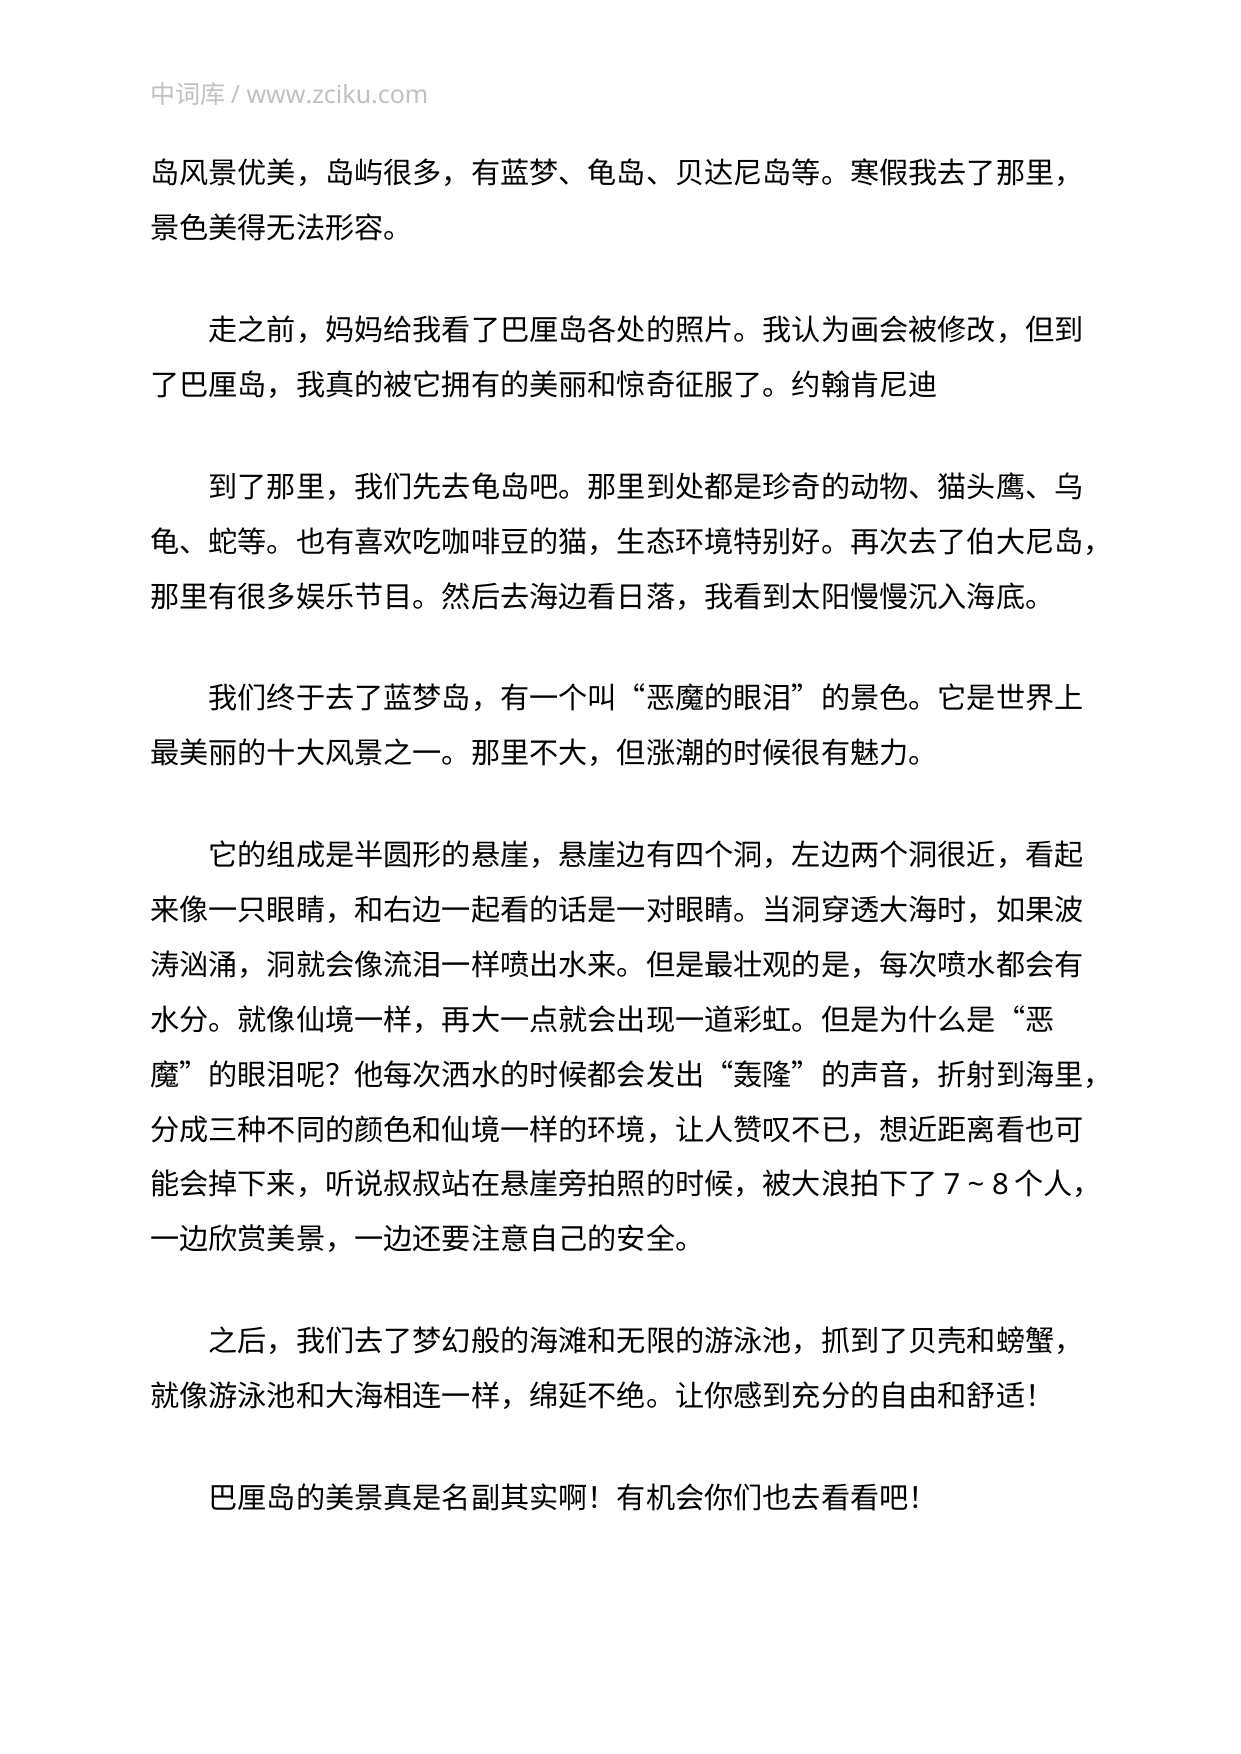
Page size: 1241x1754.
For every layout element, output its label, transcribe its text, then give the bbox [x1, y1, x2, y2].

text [150, 150, 1090, 247]
text 到了那里，我们先去龟岛吧。那里到处都是珍奇的动物、猫头鹰、乌龟、蛇等。也有喜欢吃咖啡豆的猫，生态环境特别好。再次去了伯大尼岛，那里有很多娱乐节目。然后去海边看日落，我看到太阳慢慢沉入海底。 [150, 463, 1090, 615]
text 巴厘岛的美景真是名副其实啊！有机会你们也去看看吧！ [150, 1474, 1090, 1517]
text 之后，我们去了梦幻般的海滩和无限的游泳池，抓到了贝壳和螃蟹，就像游泳池和大海相连一样，绵延不绝。让你感到充分的自由和舒适！ [150, 1318, 1090, 1415]
text 它的组成是半圆形的悬崖，悬崖边有四个洞，左边两个洞很近，看起来像一只眼睛，和右边一起看的话是一对眼睛。当洞穿透大海时，如果波涛汹涌，洞就会像流泪一样喷出水来。但是最壮观的是，每次喷水都会有水分。就像仙境一样，再大一点就会出现一道彩虹。但是为什么是“恶魔”的眼泪呢？他每次洒水的时候都会发出“轰隆”的声音，折射到海里，分成三种不同的颜色和仙境一样的环境，让人赞叹不已，想近距离看也可能会掉下来，听说叔叔站在悬崖旁拍照的时候，被大浪拍下了7 ~ 8个人，一边欣赏美景，一边还要注意自己的安全。 [150, 832, 1090, 1258]
text 走之前，妈妈给我看了巴厘岛各处的照片。我认为画会被修改，但到了巴厘岛，我真的被它拥有的美丽和惊奇征服了。约翰肯尼迪 [150, 307, 1090, 404]
text 我们终于去了蓝梦岛，有一个叫“恶魔的眼泪”的景色。它是世界上最美丽的十大风景之一。那里不大，但涨潮的时候很有魅力。 [150, 675, 1090, 772]
